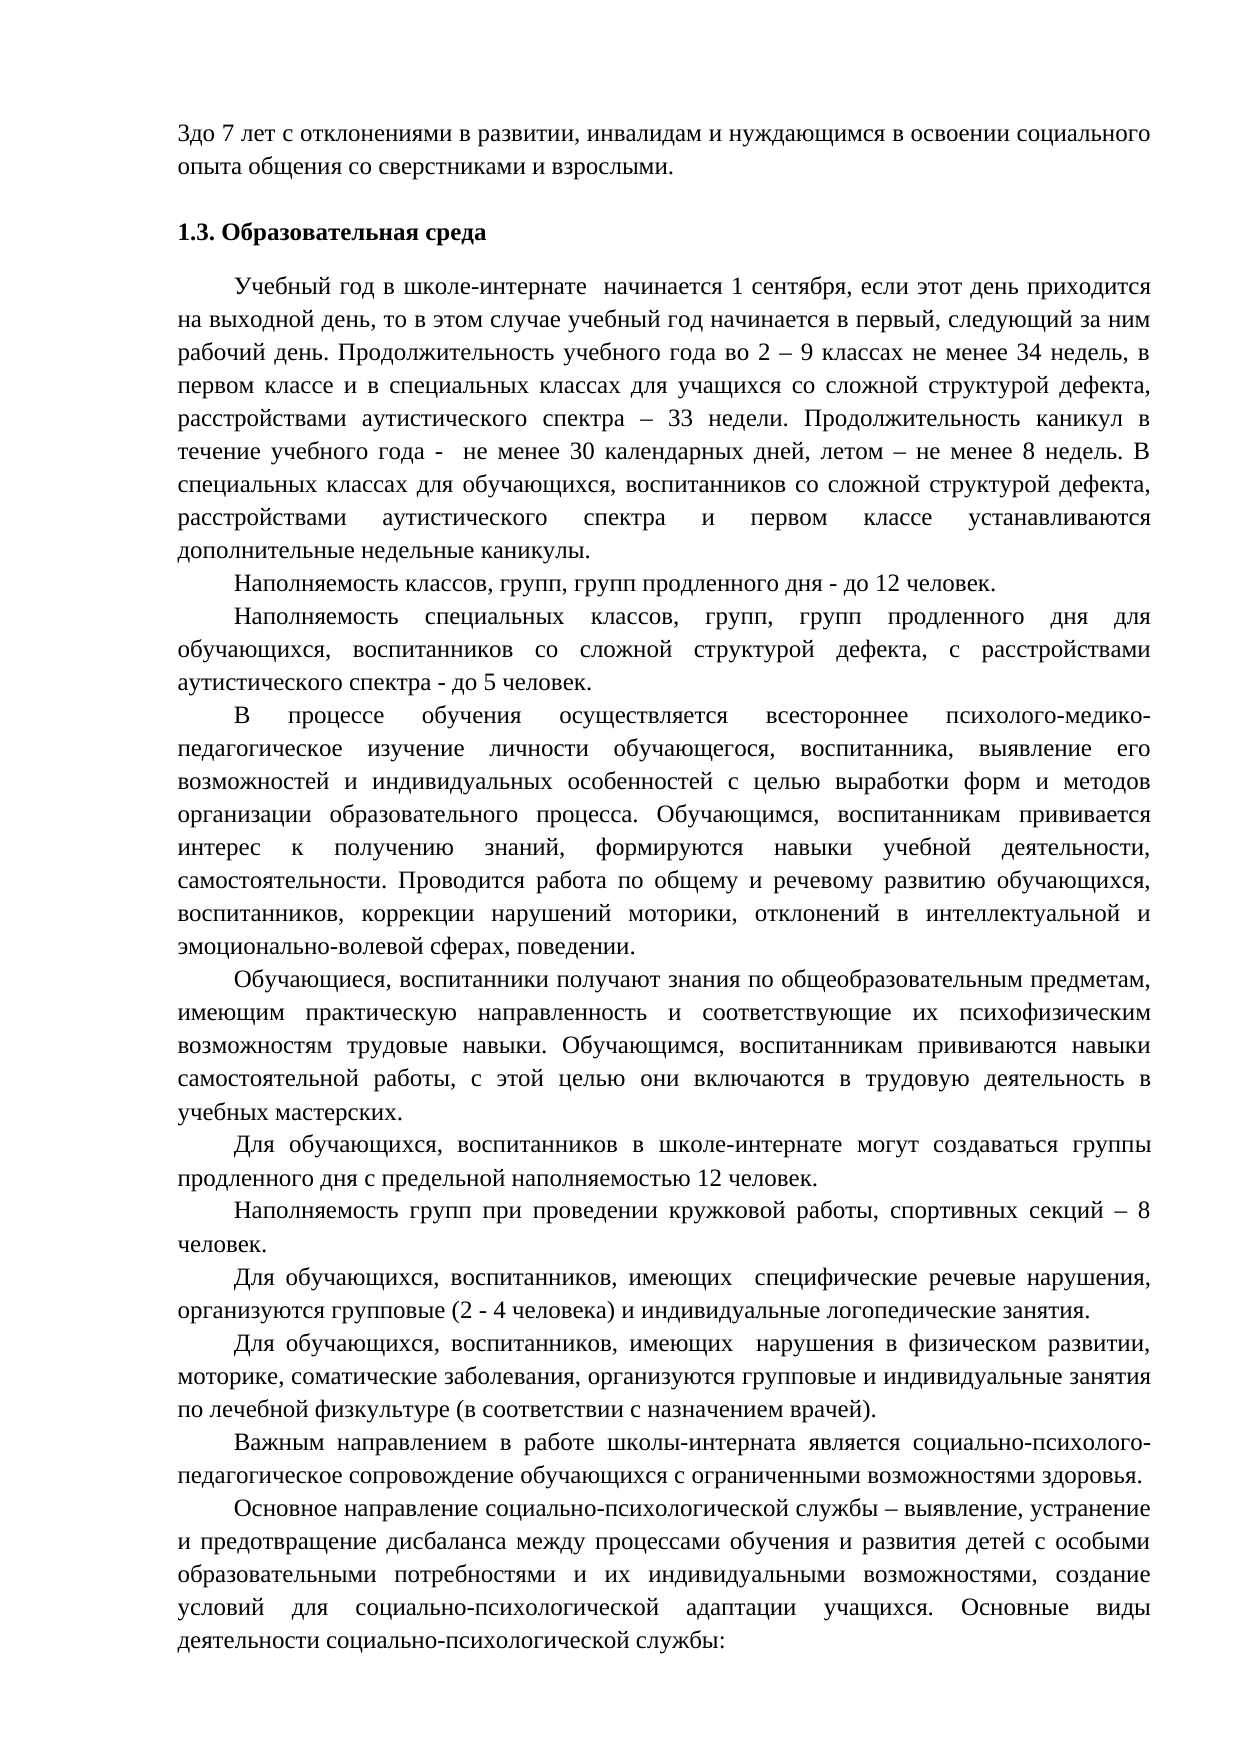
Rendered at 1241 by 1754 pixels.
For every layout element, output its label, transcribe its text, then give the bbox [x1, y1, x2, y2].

text Наполняемость классов, групп, групп продленного дня - до 12 человек. [177, 568, 1152, 597]
text Для обучающихся, воспитанников, имеющих нарушения в физическом развитии, моторике, соматические заболевания, организуются групповые и индивидуальные занятия по лечебной физкультуре (в соответствии с назначением врачей). [177, 1328, 1152, 1422]
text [177, 118, 1152, 180]
text Основное направление социально-психологической службы – выявление, устранение и предотвращение дисбаланса между процессами обучения и развития детей с особыми образовательными потребностями и их индивидуальными возможностями, создание условий для социально-психологической адаптации учащихся. Основные виды деятельности социально-психологической службы: [177, 1493, 1152, 1654]
text Для обучающихся, воспитанников в школе-интернате могут создаваться группы продленного дня с предельной наполняемостью 12 человек. [177, 1129, 1152, 1191]
text 1.3. Образовательная среда [177, 217, 1152, 246]
text Важным направлением в работе школы-интерната является социально-психолого-педагогическое сопровождение обучающихся с ограниченными возможностями здоровья. [177, 1427, 1152, 1488]
text Наполняемость групп при проведении кружковой работы, спортивных секций – 8 человек. [177, 1196, 1152, 1257]
text В процессе обучения осуществляется всестороннее психолого-медико-педагогическое изучение личности обучающегося, воспитанника, выявление его возможностей и индивидуальных особенностей с целью выработки форм и методов организации образовательного процесса. Обучающимся, воспитанникам прививается интерес к получению знаний, формируются навыки учебной деятельности, самостоятельности. Проводится работа по общему и речевому развитию обучающихся, воспитанников, коррекции нарушений моторики, отклонений в интеллектуальной и эмоционально-волевой сферах, поведении. [177, 700, 1152, 960]
text Для обучающихся, воспитанников, имеющих специфические речевые нарушения, организуются групповые (2 - 4 человека) и индивидуальные логопедические занятия. [177, 1262, 1152, 1323]
text Обучающиеся, воспитанники получают знания по общеобразовательным предметам, имеющим практическую направленность и соответствующие их психофизическим возможностям трудовые навыки. Обучающимся, воспитанникам прививаются навыки самостоятельной работы, с этой целью они включаются в трудовую деятельность в учебных мастерских. [177, 964, 1152, 1125]
text Наполняемость специальных классов, групп, групп продленного дня для обучающихся, воспитанников со сложной структурой дефекта, с расстройствами аутистического спектра - до 5 человек. [177, 601, 1152, 696]
text Учебный год в школе-интернате начинается 1 сентября, если этот день приходится на выходной день, то в этом случае учебный год начинается в первый, следующий за ним рабочий день. Продолжительность учебного года во 2 – 9 классах не менее 34 недель, в первом классе и в специальных классах для учащихся со сложной структурой дефекта, расстройствами аутистического спектра – 33 недели. Продолжительность каникул в течение учебного года - не менее 30 календарных дней, летом – не менее 8 недель. В специальных классах для обучающихся, воспитанников со сложной структурой дефекта, расстройствами аутистического спектра и первом классе устанавливаются дополнительные недельные каникулы. [177, 271, 1152, 564]
